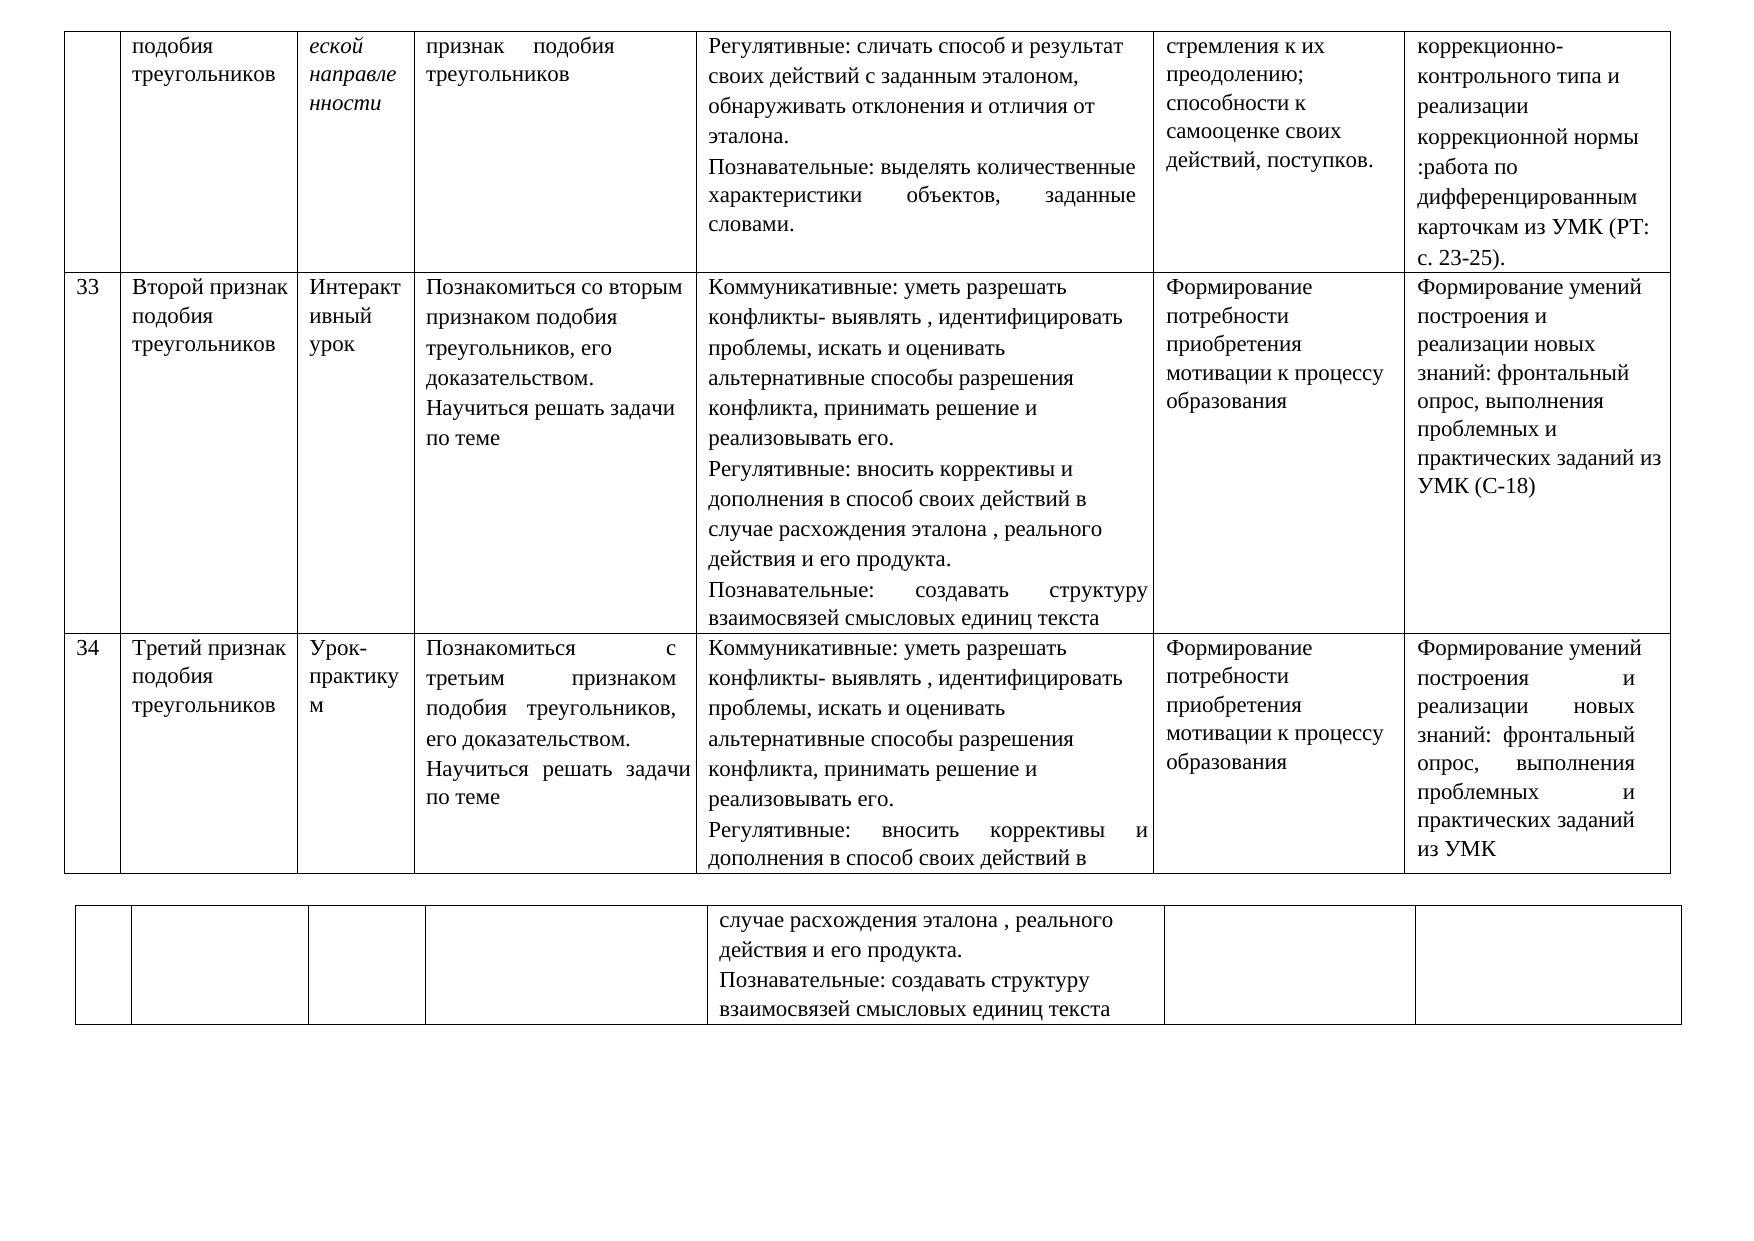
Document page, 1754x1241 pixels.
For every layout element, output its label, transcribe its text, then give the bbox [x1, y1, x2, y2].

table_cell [415, 32, 696, 272]
table_header [1416, 906, 1681, 1023]
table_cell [298, 32, 414, 272]
table_cell Формирование потребности приобретения мотивации к процессу образования [1154, 273, 1404, 633]
table_header [309, 906, 425, 1023]
table_cell Формирование умений построения и реализации новых знаний: фронтальный опрос, выполнения проблемных и практических заданий из УМК [1405, 634, 1670, 873]
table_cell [1405, 32, 1670, 272]
table_cell 33 [65, 273, 120, 633]
table_cell Формирование потребности приобретения мотивации к процессу образования [1154, 634, 1404, 873]
table_cell Познакомиться со вторым признаком подобия треугольников, его доказательством. Научиться решать задачи по теме [415, 273, 696, 633]
table_cell Третий признак подобия треугольников [121, 634, 297, 873]
table_cell Урок- практику м [298, 634, 414, 873]
table_cell 32 [65, 32, 120, 272]
table_cell 34 [65, 634, 120, 873]
table_cell Познакомиться с третьим признаком подобия треугольников, его доказательством. Научиться решать задачи по теме [415, 634, 696, 873]
table_header случае расхождения эталона , реального действия и его продукта. Познавательные: создавать структуру взаимосвязей смысловых единиц текста [708, 906, 1164, 1023]
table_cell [697, 32, 1153, 272]
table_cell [121, 32, 297, 272]
table_header [76, 906, 131, 1023]
table_header [132, 906, 308, 1023]
table_cell Второй признак подобия треугольников [121, 273, 297, 633]
table_cell Коммуникативные: уметь разрешать конфликты- выявлять , идентифицировать проблемы, искать и оценивать альтернативные способы разрешения конфликта, принимать решение и реализовывать его. Регулятивные: вносить коррективы и дополнения в способ своих действий в случае расхождения эталона , реального действия и его продукта. Познавательные: создавать структуру взаимосвязей смысловых единиц текста [697, 273, 1153, 633]
table_header [1165, 906, 1415, 1023]
table_cell Формирование умений построения и реализации новых знаний: фронтальный опрос, выполнения проблемных и практических заданий из УМК (С-18) [1405, 273, 1670, 633]
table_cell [1154, 32, 1404, 272]
table_cell Интеракт ивный урок [298, 273, 414, 633]
table_cell Коммуникативные: уметь разрешать конфликты- выявлять , идентифицировать проблемы, искать и оценивать альтернативные способы разрешения конфликта, принимать решение и реализовывать его. Регулятивные: вносить коррективы и дополнения в способ своих действий в [697, 634, 1153, 873]
table_header [426, 906, 707, 1023]
